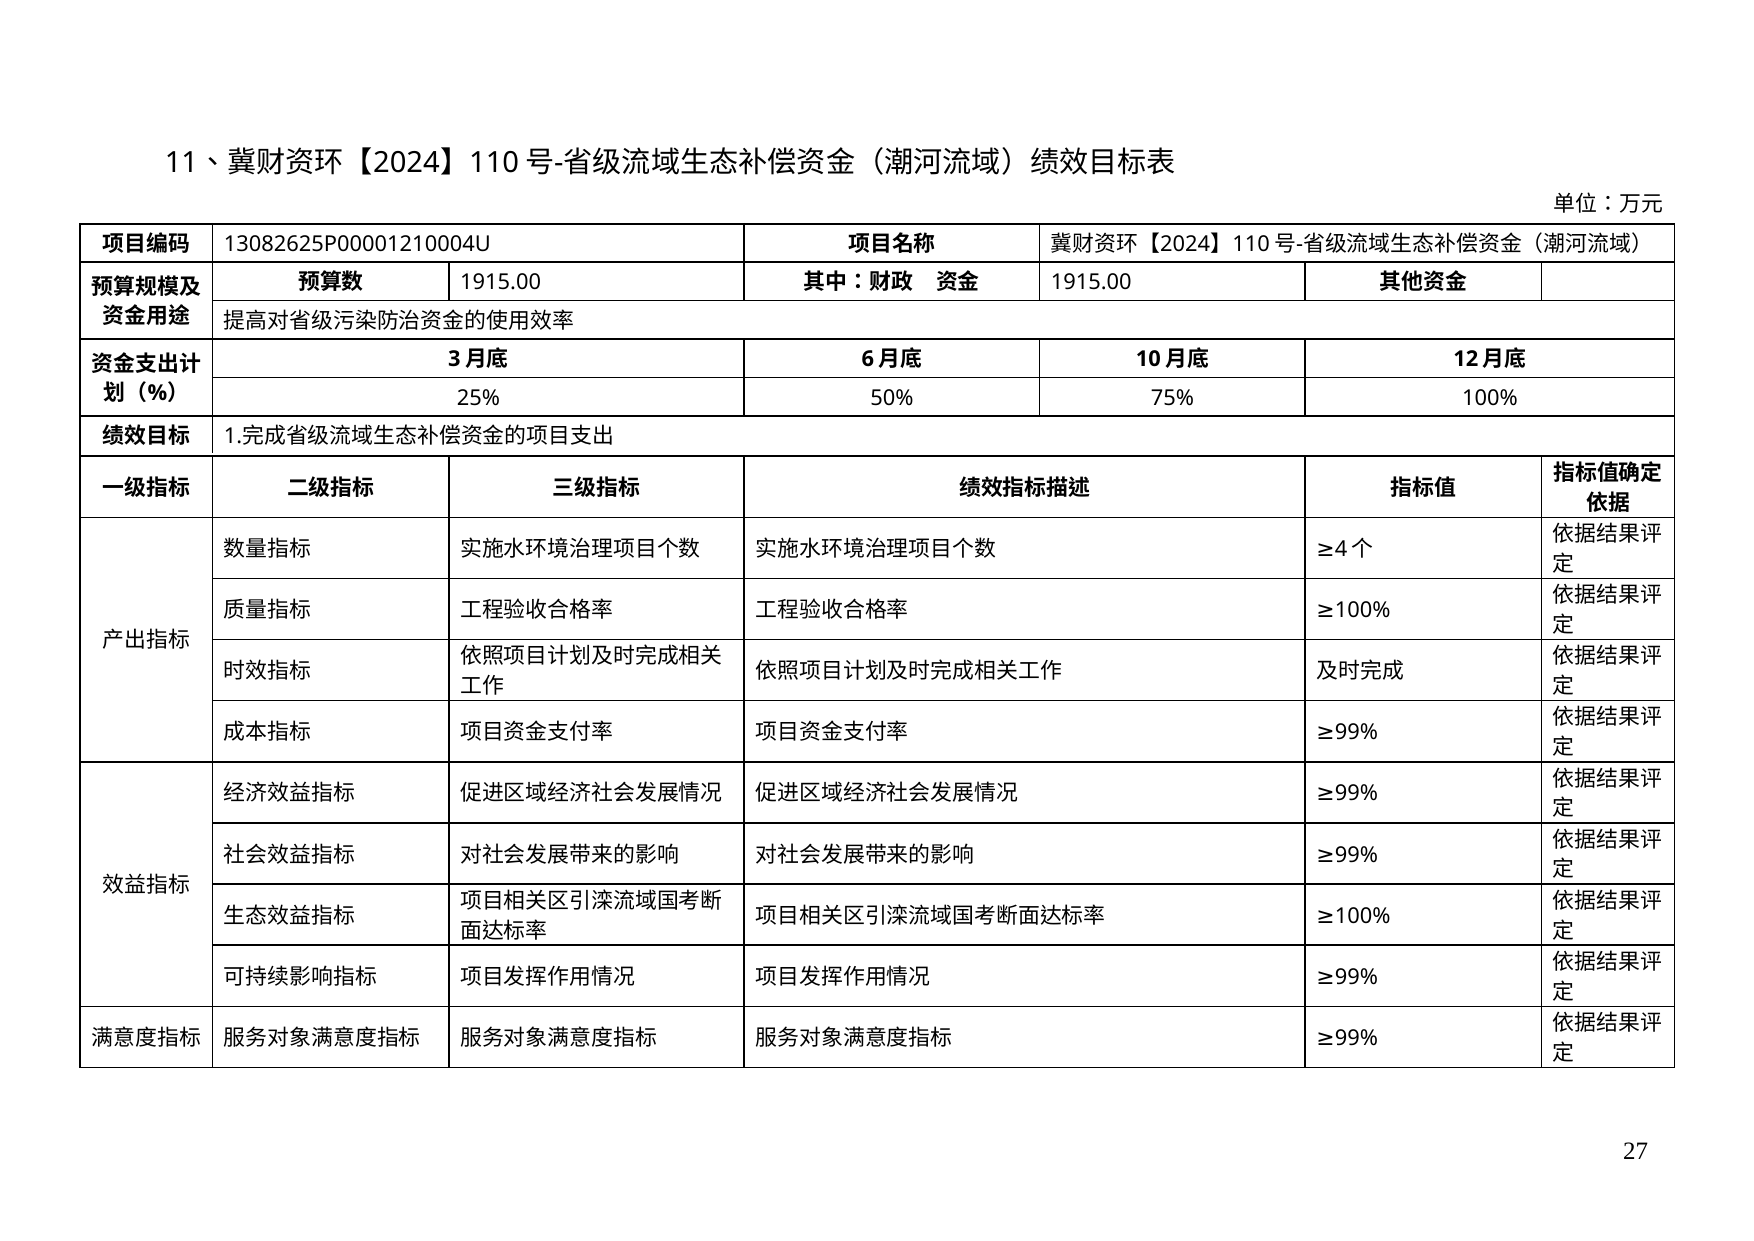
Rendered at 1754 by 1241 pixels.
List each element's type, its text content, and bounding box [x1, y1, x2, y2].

table_cell ≥99% [1306, 701, 1541, 761]
table_cell 经济效益指标 [213, 763, 448, 822]
table_cell ≥4个 [1306, 518, 1541, 577]
table_cell 服务对象满意度指标 [213, 1007, 448, 1067]
table_cell 对社会发展带来的影响 [450, 824, 743, 883]
table_cell 数量指标 [213, 518, 448, 577]
table_cell 100% [1306, 378, 1674, 415]
table_cell 依据结果评定 [1542, 518, 1674, 577]
table_header 三级指标 [450, 457, 743, 516]
table_cell 资金支出计划（%） [81, 340, 212, 415]
table_cell 对社会发展带来的影响 [745, 824, 1304, 883]
table_cell 满意度指标 [81, 1007, 212, 1067]
table_cell 项目相关区引滦流域国考断面达标率 [745, 885, 1304, 944]
table_cell 预算数 [213, 263, 448, 300]
table_cell 12月底 [1306, 340, 1674, 377]
table_cell 冀财资环【2024】110号-省级流域生态补偿资金（潮河流域） [1040, 225, 1674, 261]
table_cell 6月底 [745, 340, 1039, 377]
table_cell 依据结果评定 [1542, 946, 1674, 1006]
table_cell 其他资金 [1306, 263, 1541, 300]
table_cell 及时完成 [1306, 640, 1541, 700]
table_cell 依据结果评定 [1542, 1007, 1674, 1067]
table_cell 项目资金支付率 [450, 701, 743, 761]
table_cell 75% [1040, 378, 1304, 415]
table_cell 依据结果评定 [1542, 640, 1674, 700]
table_header 一级指标 [81, 457, 212, 516]
table_cell 实施水环境治理项目个数 [745, 518, 1304, 577]
table_cell 项目资金支付率 [745, 701, 1304, 761]
table_cell 1915.00 [450, 263, 743, 300]
table_cell 服务对象满意度指标 [450, 1007, 743, 1067]
table_cell 项目发挥作用情况 [450, 946, 743, 1006]
table_cell 服务对象满意度指标 [745, 1007, 1304, 1067]
table_cell 促进区域经济社会发展情况 [450, 763, 743, 822]
table_cell 效益指标 [81, 763, 212, 1006]
table_cell 依据结果评定 [1542, 763, 1674, 822]
table_cell 3月底 [213, 340, 743, 377]
table_cell 工程验收合格率 [450, 579, 743, 639]
table_cell 其中：财政 资金 [745, 263, 1039, 300]
table_header 指标值 [1306, 457, 1541, 516]
table_cell ≥99% [1306, 946, 1541, 1006]
table_cell 促进区域经济社会发展情况 [745, 763, 1304, 822]
table_cell 依据结果评定 [1542, 701, 1674, 761]
table_cell 项目相关区引滦流域国考断面达标率 [450, 885, 743, 944]
table_cell 50% [745, 378, 1039, 415]
table_cell 项目编码 [81, 225, 212, 261]
table_cell 依照项目计划及时完成相关工作 [745, 640, 1304, 700]
table_cell ≥100% [1306, 885, 1541, 944]
table_cell ≥99% [1306, 1007, 1541, 1067]
table_cell 项目发挥作用情况 [745, 946, 1304, 1006]
table_cell 产出指标 [81, 518, 212, 761]
table_cell 1915.00 [1040, 263, 1304, 300]
table_cell 1.完成省级流域生态补偿资金的项目支出 [213, 417, 1674, 453]
table_cell 成本指标 [213, 701, 448, 761]
table_cell 依照项目计划及时完成相关工作 [450, 640, 743, 700]
text 11、冀财资环【2024】110号-省级流域生态补偿资金（潮河流域）绩效目标表 [106, 142, 1648, 181]
table_cell ≥100% [1306, 579, 1541, 639]
table_cell 依据结果评定 [1542, 824, 1674, 883]
table_header 绩效指标描述 [745, 457, 1304, 516]
table_cell [1542, 263, 1674, 300]
table_cell 提高对省级污染防治资金的使用效率 [213, 301, 1674, 338]
table_cell 依据结果评定 [1542, 885, 1674, 944]
table_cell 可持续影响指标 [213, 946, 448, 1006]
table_header 单位：万元 [81, 183, 1674, 223]
table_cell 项目名称 [745, 225, 1039, 261]
table_cell 时效指标 [213, 640, 448, 700]
table_header 指标值确定依据 [1542, 457, 1674, 516]
table_cell 10月底 [1040, 340, 1304, 377]
table_cell ≥99% [1306, 824, 1541, 883]
table_cell 绩效目标 [81, 417, 212, 453]
table_cell ≥99% [1306, 763, 1541, 822]
table_cell 预算规模及资金用途 [81, 263, 212, 338]
table_cell 25% [213, 378, 743, 415]
table_header 二级指标 [213, 457, 448, 516]
table_cell 生态效益指标 [213, 885, 448, 944]
table_cell 13082625P00001210004U [213, 225, 743, 261]
table_cell 工程验收合格率 [745, 579, 1304, 639]
table_cell 依据结果评定 [1542, 579, 1674, 639]
table_cell 社会效益指标 [213, 824, 448, 883]
table_cell 实施水环境治理项目个数 [450, 518, 743, 577]
table_cell 质量指标 [213, 579, 448, 639]
